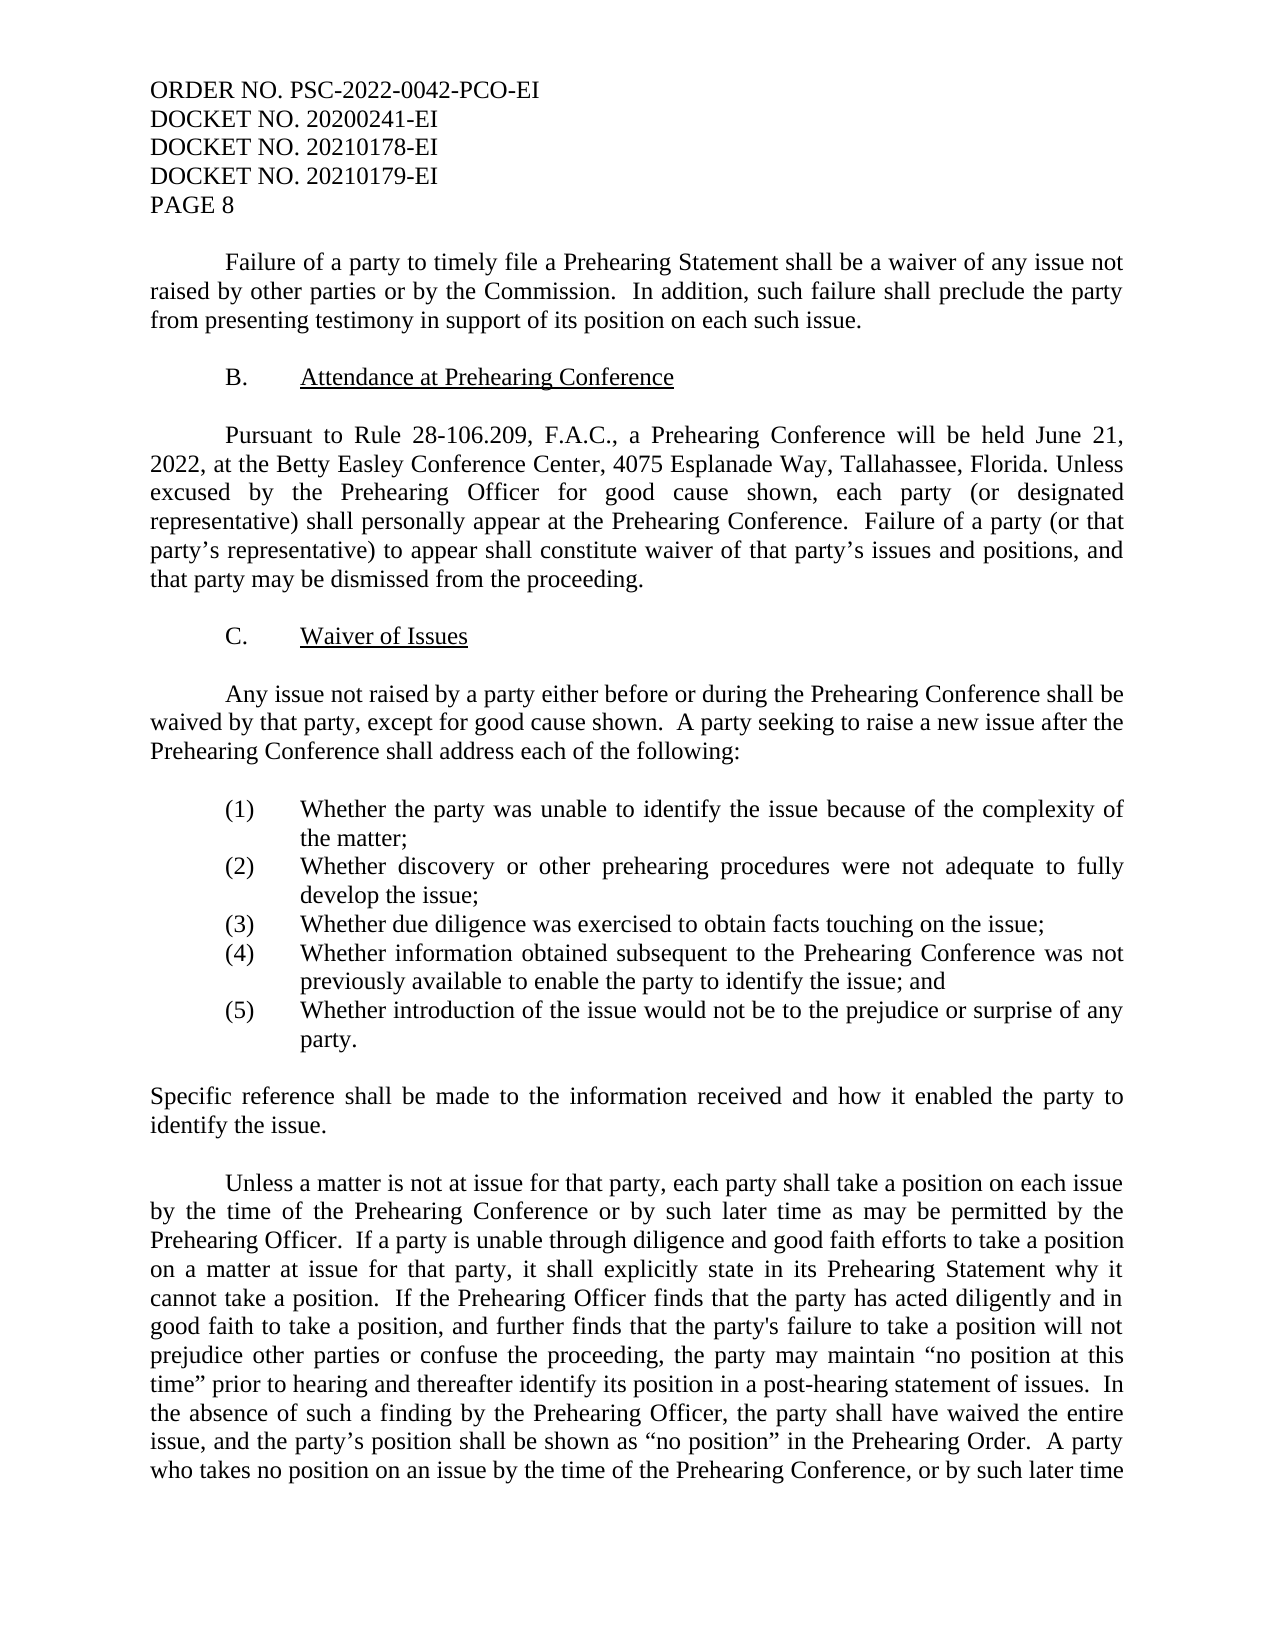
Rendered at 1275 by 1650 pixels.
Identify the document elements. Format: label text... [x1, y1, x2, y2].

list Whether the party was unable to identify the issue because of the complexity of the matter; [225, 794, 1125, 851]
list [150, 1168, 1125, 1484]
list Pursuant to Rule 28-106.209, F.A.C., a Prehearing Conference will be held June 21, 2022, at the Betty Easley Conference Center, 4075 Esplanade Way, Tallahassee, Florida. Unless excused by the Prehearing Officer for good cause shown, each party (or designated representative) shall personally appear at the Prehearing Conference. Failure of a party (or that party’s representative) to appear shall constitute waiver of that party’s issues and positions, and that party may be dismissed from the proceeding. [150, 420, 1125, 592]
list C. Waiver of Issues [150, 621, 1125, 650]
list Any issue not raised by a party either before or during the Prehearing Conference shall be waived by that party, except for good cause shown. A party seeking to raise a new issue after the Prehearing Conference shall address each of the following: [150, 679, 1125, 765]
list Whether introduction of the issue would not be to the prejudice or surprise of any party. [225, 995, 1125, 1053]
list Failure of a party to timely file a Prehearing Statement shall be a waiver of any issue not raised by other parties or by the Commission. In addition, such failure shall preclude the party from presenting testimony in support of its position on each such issue. [150, 247, 1125, 334]
list Whether discovery or other prehearing procedures were not adequate to fully develop the issue; [225, 851, 1125, 909]
list B. Attendance at Prehearing Conference [150, 362, 1125, 391]
list Whether information obtained subsequent to the Prehearing Conference was not previously available to enable the party to identify the issue; and [225, 938, 1125, 995]
list Specific reference shall be made to the information received and how it enabled the party to identify the issue. [150, 1081, 1125, 1139]
list Whether due diligence was exercised to obtain facts touching on the issue; [225, 909, 1125, 938]
